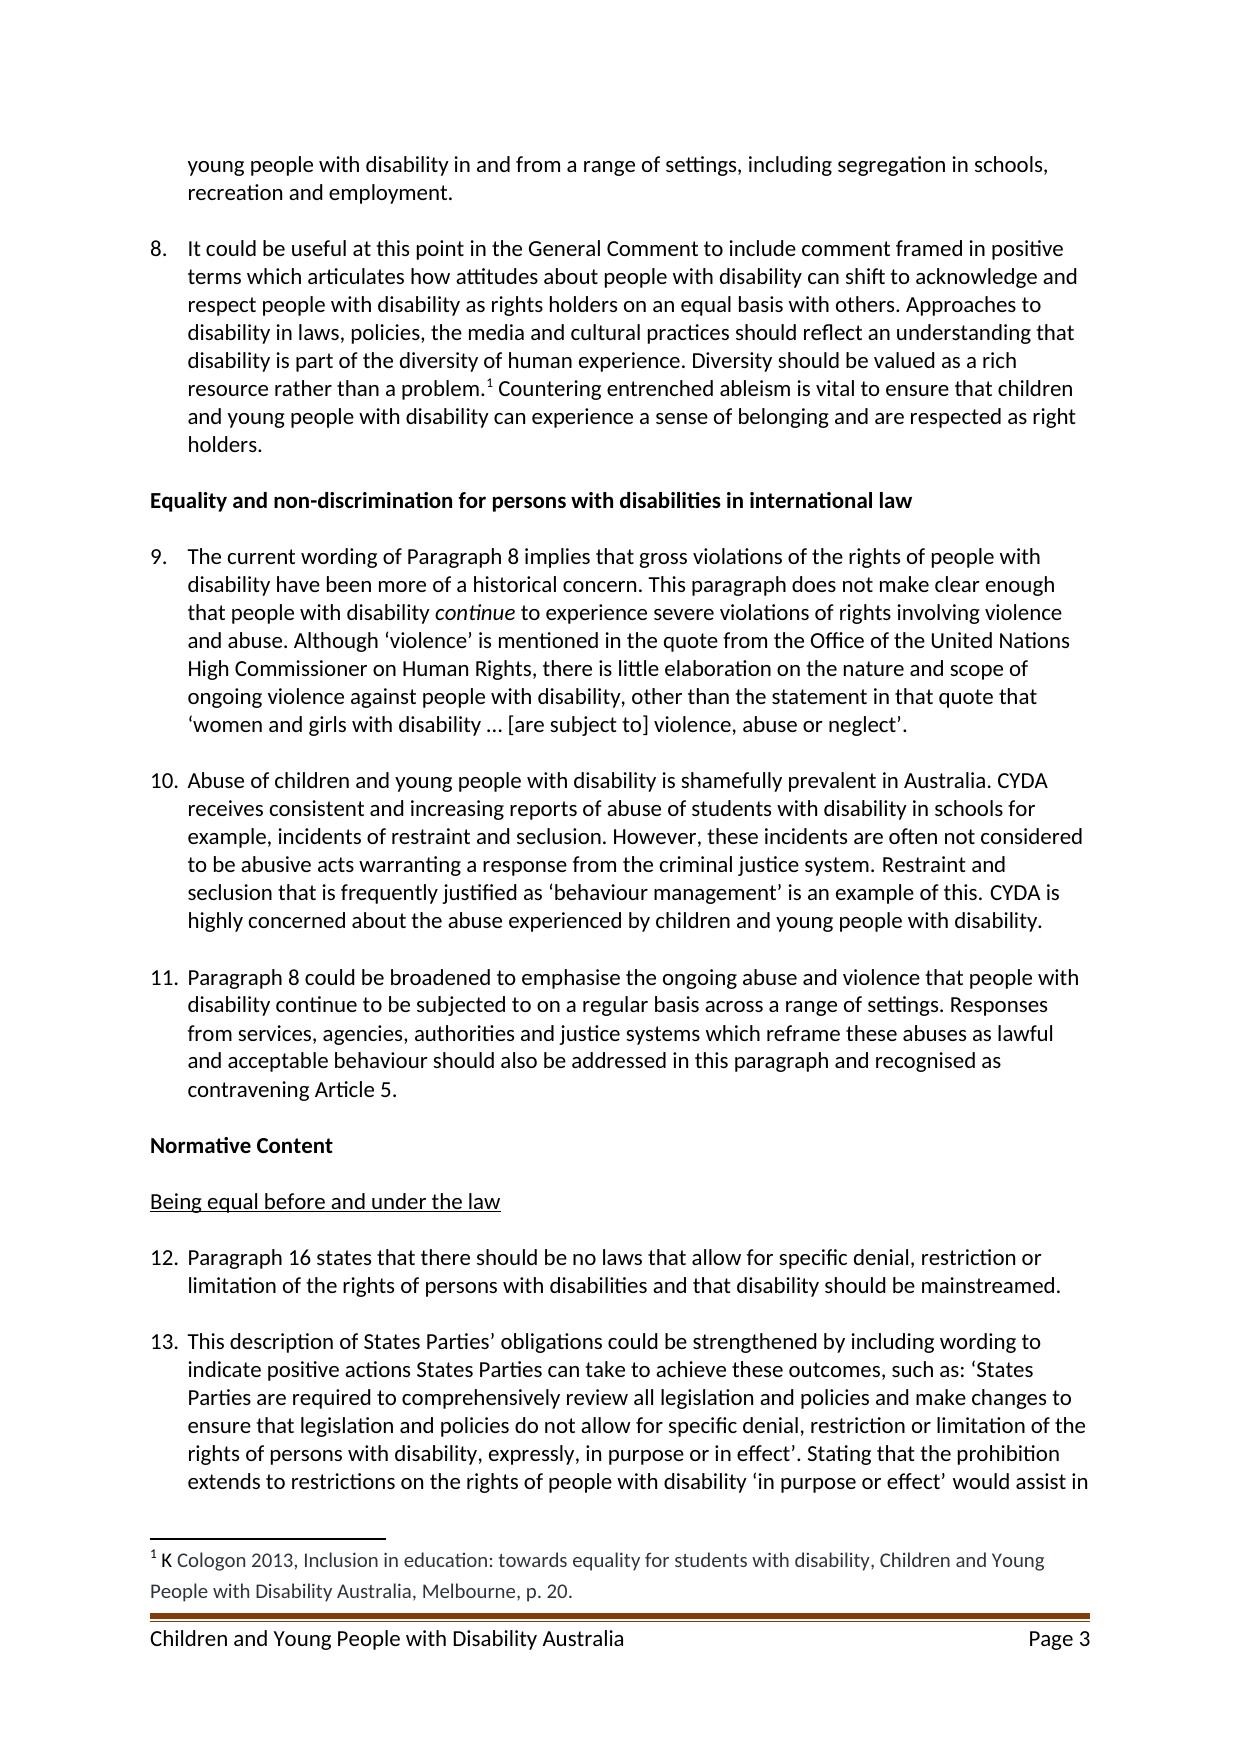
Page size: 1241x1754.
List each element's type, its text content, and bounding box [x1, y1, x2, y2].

list Paragraph 16 states that there should be no laws that allow for specific denial, restriction or limitation of the rights of persons with disabilities and that disability should be mainstreamed. [150, 1243, 1090, 1299]
text Equality and non-discrimination for persons with disabilities in international law [150, 486, 1090, 514]
list Abuse of children and young people with disability is shamefully prevalent in Australia. CYDA receives consistent and increasing reports of abuse of students with disability in schools for example, incidents of restraint and seclusion. However, these incidents are often not considered to be abusive acts warranting a response from the criminal justice system. Restraint and seclusion that is frequently justified as ‘behaviour management’ is an example of this. CYDA is highly concerned about the abuse experienced by children and young people with disability. [150, 766, 1090, 934]
list It could be useful at this point in the General Comment to include comment framed in positive terms which articulates how attitudes about people with disability can shift to acknowledge and respect people with disability as rights holders on an equal basis with others. Approaches to disability in laws, policies, the media and cultural practices should reflect an understanding that disability is part of the diversity of human experience. Diversity should be valued as a rich resource rather than a problem. Countering entrenched ableism is vital to ensure that children and young people with disability can experience a sense of belonging and are respected as right holders. [150, 234, 1090, 458]
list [150, 1327, 1090, 1495]
list The current wording of Paragraph 8 implies that gross violations of the rights of people with disability have been more of a historical concern. This paragraph does not make clear enough that people with disability continue to experience severe violations of rights involving violence and abuse. Although ‘violence’ is mentioned in the quote from the Office of the United Nations High Commissioner on Human Rights, there is little elaboration on the nature and scope of ongoing violence against people with disability, other than the statement in that quote that ‘women and girls with disability … [are subject to] violence, abuse or neglect’. [150, 542, 1090, 738]
text Being equal before and under the law [150, 1187, 1090, 1215]
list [150, 150, 1090, 206]
text Normative Content [150, 1131, 1090, 1159]
list Paragraph 8 could be broadened to emphasise the ongoing abuse and violence that people with disability continue to be subjected to on a regular basis across a range of settings. Responses from services, agencies, authorities and justice systems which reframe these abuses as lawful and acceptable behaviour should also be addressed in this paragraph and recognised as contravening Article 5. [150, 963, 1090, 1103]
